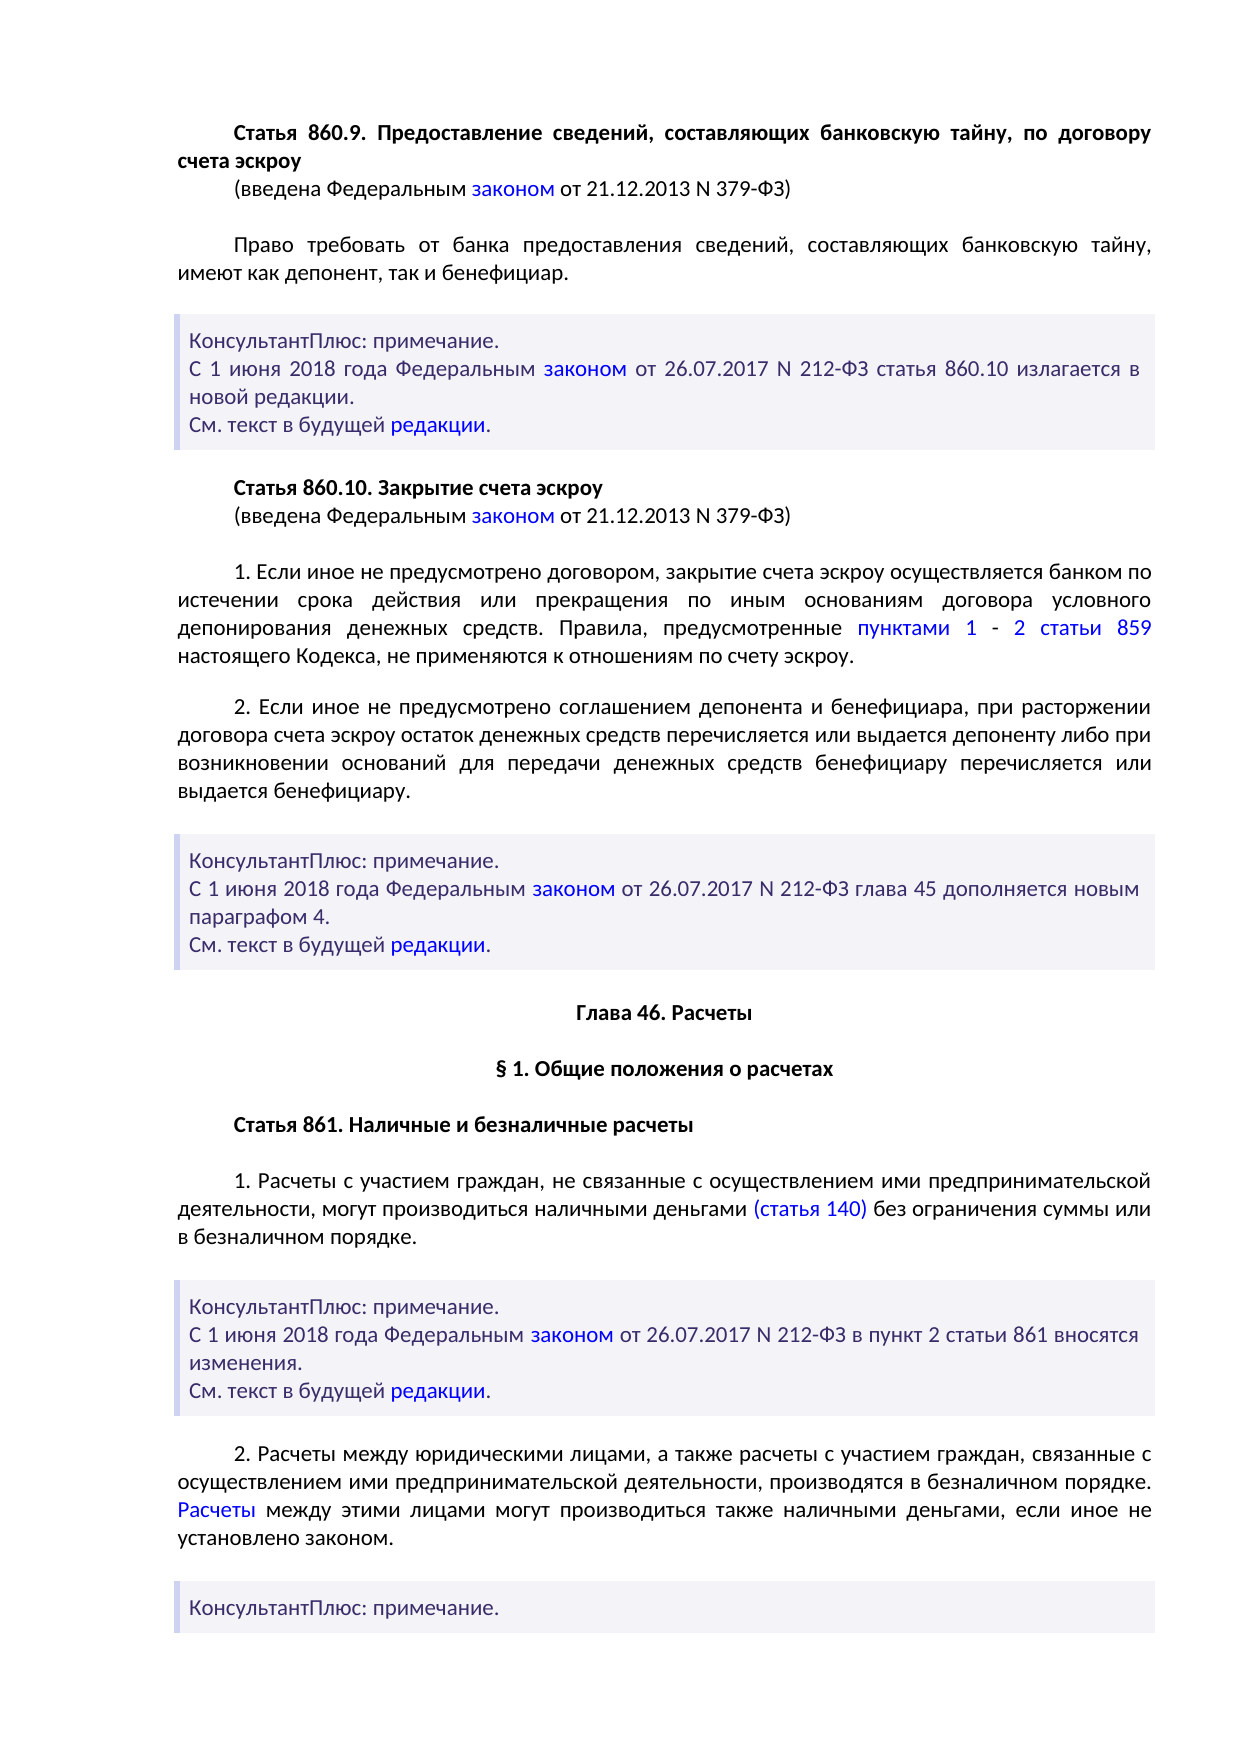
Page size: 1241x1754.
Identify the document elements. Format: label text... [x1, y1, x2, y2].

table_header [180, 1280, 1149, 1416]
title Статья 860.9. Предоставление сведений, составляющих банковскую тайну, по договору счета эскроу [177, 118, 1152, 174]
title Глава 46. Расчеты [177, 998, 1152, 1026]
title Статья 860.10. Закрытие счета эскроу [177, 473, 1152, 501]
text 2. Расчеты между юридическими лицами, а также расчеты с участием граждан, связанные с осуществлением ими предпринимательской деятельности, производятся в безналичном порядке. Расчеты между этими лицами могут производиться также наличными деньгами, если иное не установлено законом. [177, 1439, 1152, 1551]
text Право требовать от банка предоставления сведений, составляющих банковскую тайну, имеют как депонент, так и бенефициар. [177, 230, 1152, 286]
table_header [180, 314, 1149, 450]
title Статья 861. Наличные и безналичные расчеты [177, 1110, 1152, 1138]
text (введена Федеральным законом от 21.12.2013 N 379-ФЗ) [177, 174, 1152, 202]
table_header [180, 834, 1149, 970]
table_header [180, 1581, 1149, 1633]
text 1. Если иное не предусмотрено договором, закрытие счета эскроу осуществляется банком по истечении срока действия или прекращения по иным основаниям договора условного депонирования денежных средств. Правила, предусмотренные пунктами 1 - 2 статьи 859 настоящего Кодекса, не применяются к отношениям по счету эскроу. [177, 557, 1152, 669]
title § 1. Общие положения о расчетах [177, 1054, 1152, 1082]
text 2. Если иное не предусмотрено соглашением депонента и бенефициара, при расторжении договора счета эскроу остаток денежных средств перечисляется или выдается депоненту либо при возникновении оснований для передачи денежных средств бенефициару перечисляется или выдается бенефициару. [177, 692, 1152, 804]
text (введена Федеральным законом от 21.12.2013 N 379-ФЗ) [177, 501, 1152, 529]
text 1. Расчеты с участием граждан, не связанные с осуществлением ими предпринимательской деятельности, могут производиться наличными деньгами (статья 140) без ограничения суммы или в безналичном порядке. [177, 1166, 1152, 1250]
